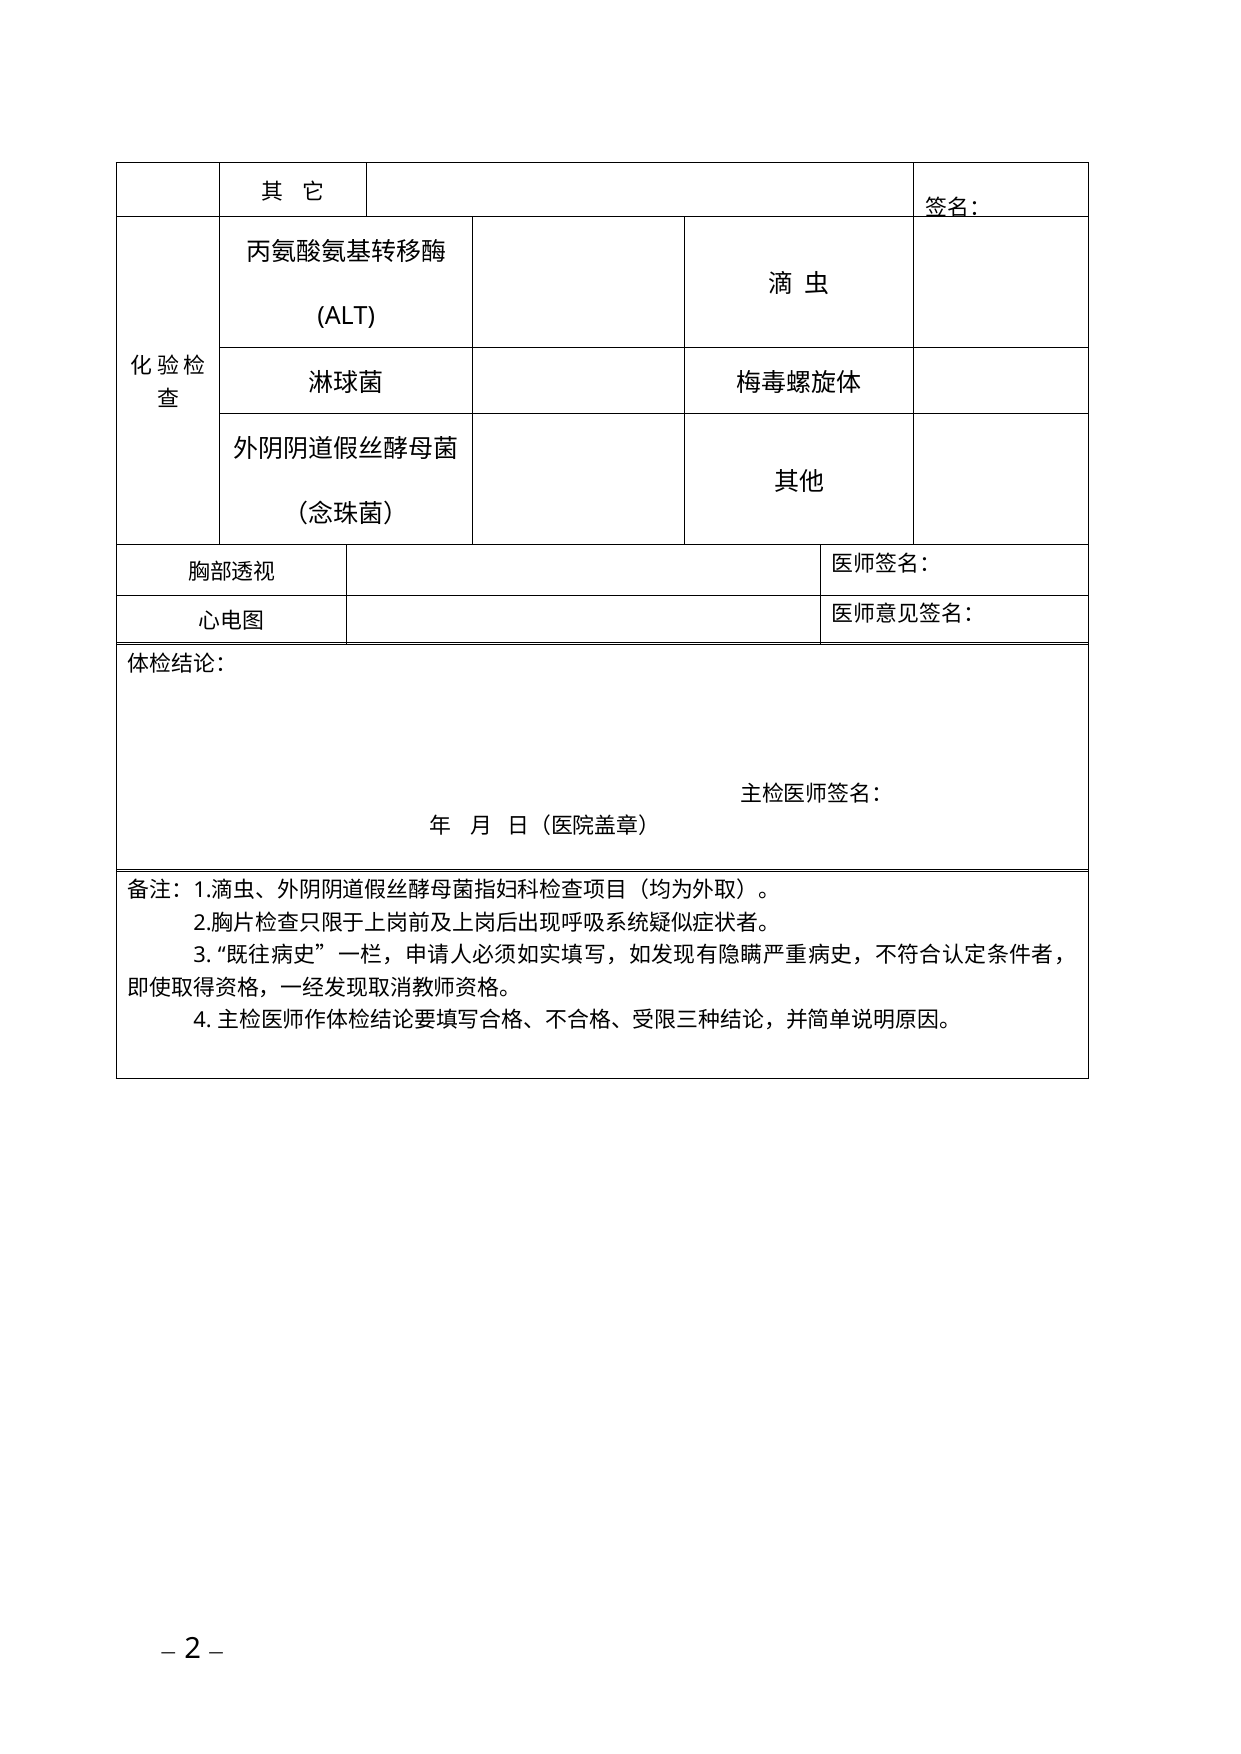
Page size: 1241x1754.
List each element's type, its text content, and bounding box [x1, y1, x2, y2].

table_cell [347, 596, 820, 642]
table_cell 胸部透视 [117, 545, 346, 595]
table_cell 备注：1.滴虫、外阴阴道假丝酵母菌指妇科检查项目（均为外取）。 2.胸片检查只限于上岗前及上岗后出现呼吸系统疑似症状者。 3. “既往病史”一栏，申请人必须如实填写，如发现有隐瞒严重病史，不符合认定条件者，即使取得资格，一经发现取消教师资格。 4. 主检医师作体检结论要填写合格、不合格、受限三种结论，并简单说明原因。 [117, 872, 1088, 1078]
table_cell 梅毒螺旋体 [685, 348, 913, 413]
table_cell [367, 163, 913, 216]
table_cell [473, 217, 684, 347]
table_cell 化 验 检查 [117, 217, 219, 544]
table_cell 心电图 [117, 596, 346, 642]
table_cell 其他 [685, 414, 913, 544]
table_cell 医师签名： [821, 545, 1088, 595]
table_cell 滴 虫 [685, 217, 913, 347]
table_cell [347, 545, 820, 595]
table_cell [473, 414, 684, 544]
table_cell 丙氨酸氨基转移酶(ALT) [220, 217, 472, 347]
table_cell 淋球菌 [220, 348, 472, 413]
table_cell [473, 348, 684, 413]
table_cell [914, 414, 1088, 544]
table_cell 外阴阴道假丝酵母菌（念珠菌） [220, 414, 472, 544]
table_cell 其 它 [220, 163, 366, 216]
table_cell 体检结论： 主检医师签名： 年 月 日（医院盖章） [117, 645, 1088, 868]
table_cell 医师意见签名： [821, 596, 1088, 642]
table_cell [914, 217, 1088, 347]
table_cell [914, 348, 1088, 413]
